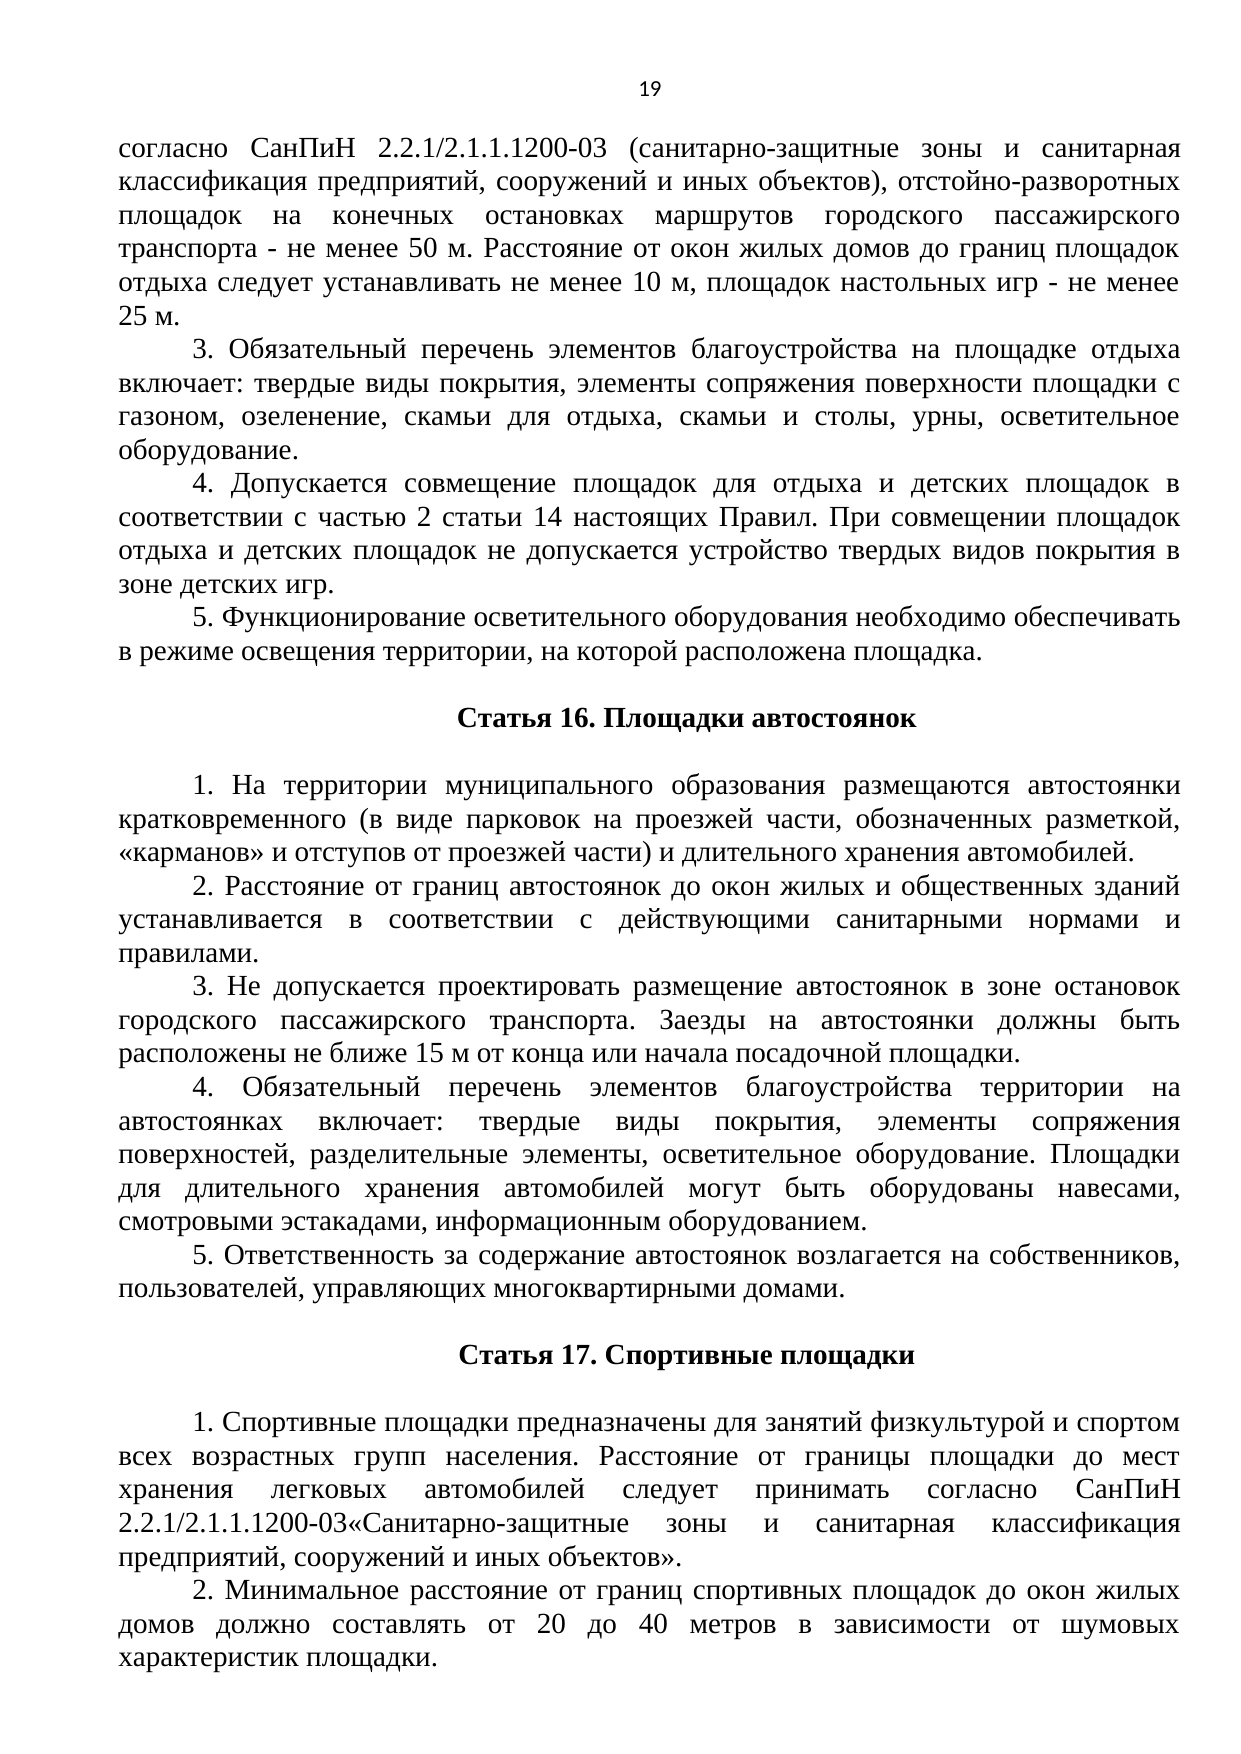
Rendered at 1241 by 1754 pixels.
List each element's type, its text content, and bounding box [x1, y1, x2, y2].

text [118, 130, 1181, 331]
text 2. Расстояние от границ автостоянок до окон жилых и общественных зданий устанавливается в соответствии с действующими санитарными нормами и правилами. [118, 868, 1181, 968]
text 3. Не допускается проектировать размещение автостоянок в зоне остановок городского пассажирского транспорта. Заезды на автостоянки должны быть расположены не ближе 15 м от конца или начала посадочной площадки. [118, 968, 1181, 1069]
text 2. Минимальное расстояние от границ спортивных площадок до окон жилых домов должно составлять от 20 до 40 метров в зависимости от шумовых характеристик площадки. [118, 1572, 1181, 1673]
text Статья 17. Спортивные площадки [118, 1337, 1181, 1371]
text 5. Ответственность за содержание автостоянок возлагается на собственников, пользователей, управляющих многоквартирными домами. [118, 1237, 1181, 1304]
text 5. Функционирование осветительного оборудования необходимо обеспечивать в режиме освещения территории, на которой расположена площадка. [118, 599, 1181, 667]
text 1. Спортивные площадки предназначены для занятий физкультурой и спортом всех возрастных групп населения. Расстояние от границы площадки до мест хранения легковых автомобилей следует принимать согласно СанПиН 2.2.1/2.1.1.1200-03«Санитарно-защитные зоны и санитарная классификация предприятий, сооружений и иных объектов». [118, 1404, 1181, 1572]
text Статья 16. Площадки автостоянок [118, 700, 1181, 734]
text 4. Обязательный перечень элементов благоустройства территории на автостоянках включает: твердые виды покрытия, элементы сопряжения поверхностей, разделительные элементы, осветительное оборудование. Площадки для длительного хранения автомобилей могут быть оборудованы навесами, смотровыми эстакадами, информационным оборудованием. [118, 1069, 1181, 1237]
text 4. Допускается совмещение площадок для отдыха и детских площадок в соответствии с частью 2 статьи 14 настоящих Правил. При совмещении площадок отдыха и детских площадок не допускается устройство твердых видов покрытия в зоне детских игр. [118, 465, 1181, 599]
text 3. Обязательный перечень элементов благоустройства на площадке отдыха включает: твердые виды покрытия, элементы сопряжения поверхности площадки с газоном, озеленение, скамьи для отдыха, скамьи и столы, урны, осветительное оборудование. [118, 331, 1181, 465]
text 1. На территории муниципального образования размещаются автостоянки кратковременного (в виде парковок на проезжей части, обозначенных разметкой, «карманов» и отступов от проезжей части) и длительного хранения автомобилей. [118, 767, 1181, 868]
